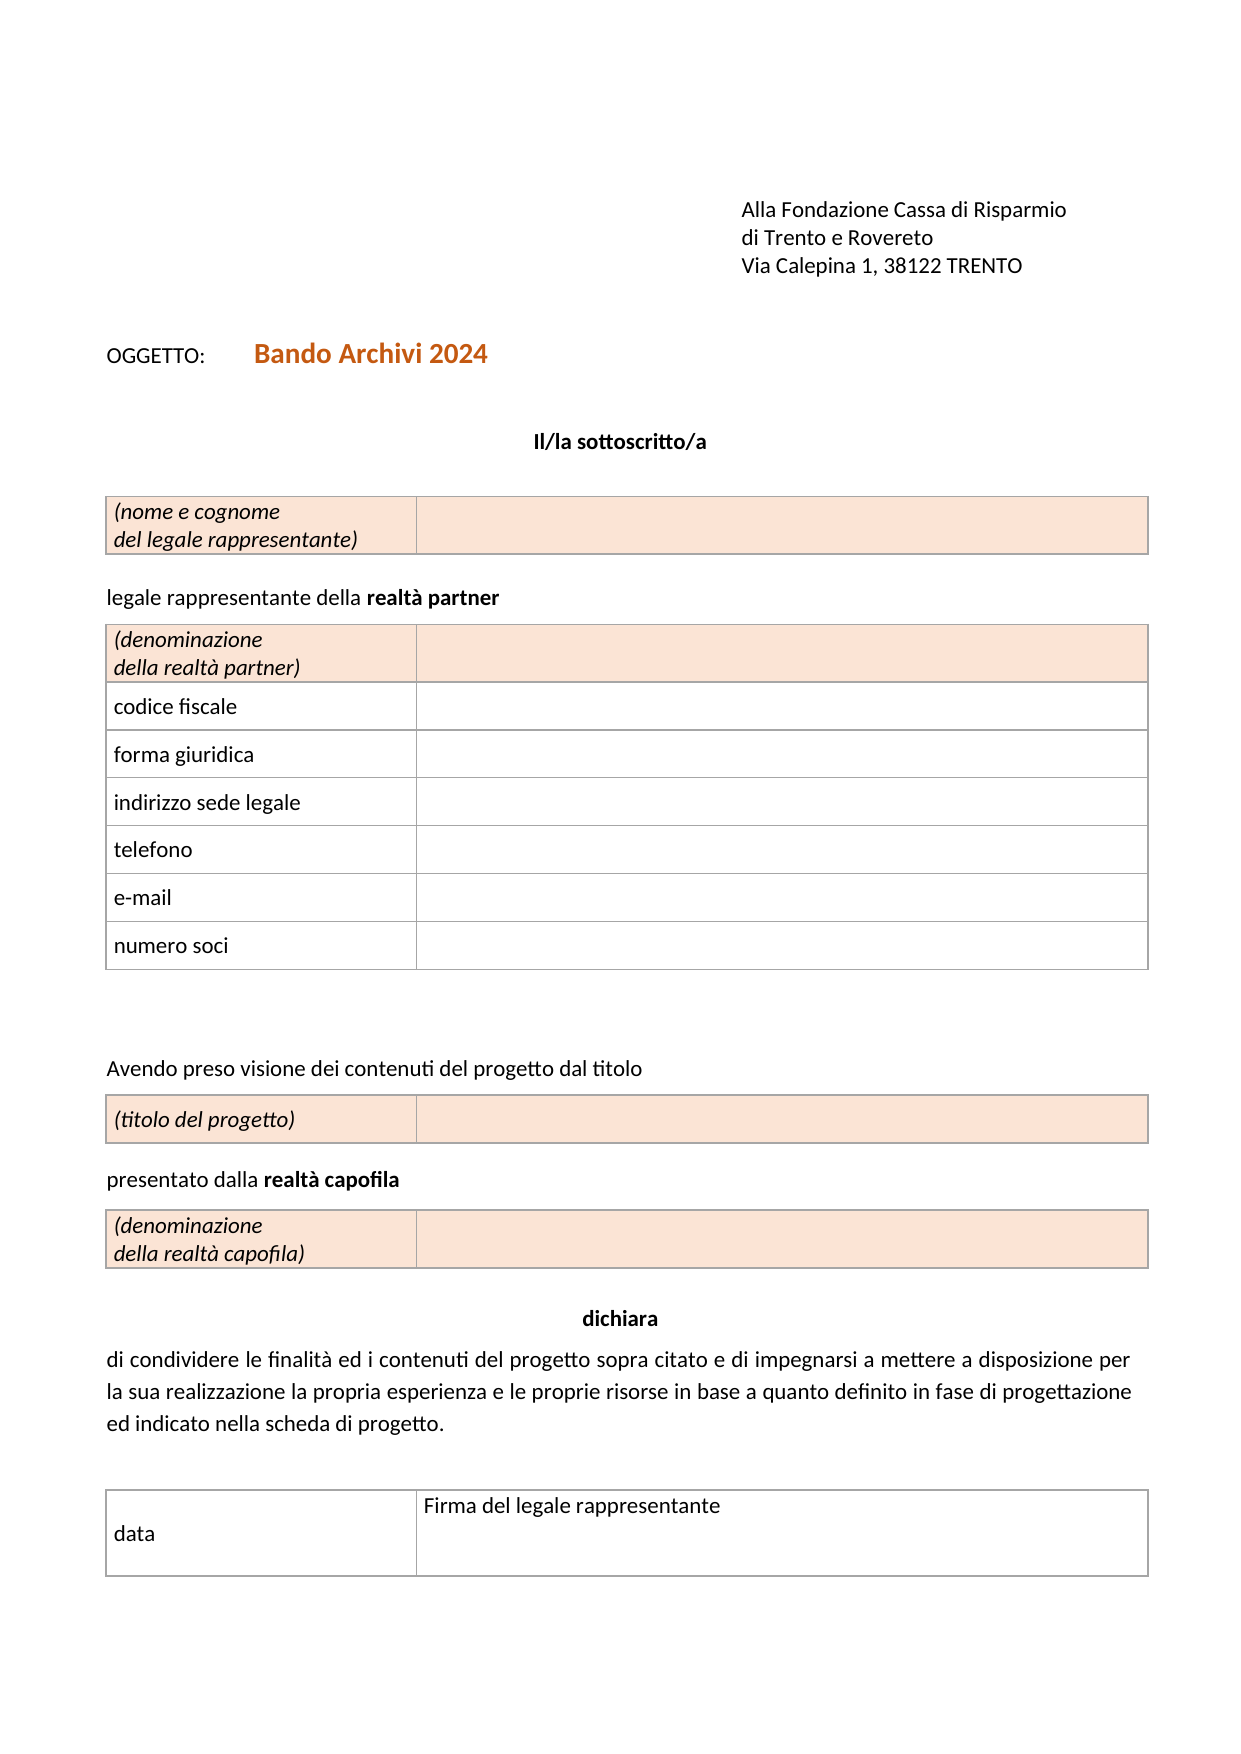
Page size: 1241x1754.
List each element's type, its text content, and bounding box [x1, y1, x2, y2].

text Alla Fondazione Cassa di Risparmio [741, 195, 1134, 223]
table_cell [417, 778, 1147, 825]
table_header Firma del legale rappresentante [417, 1491, 1147, 1575]
table_cell numero soci [107, 922, 416, 968]
table_header (denominazione della realtà capofila) [107, 1211, 416, 1267]
text di condividere le finalità ed i contenuti del progetto sopra citato e di impegnarsi a mettere a disposizione per la sua realizzazione la propria esperienza e le proprie risorse in base a quanto definito in fase di progettazione ed indicato nella scheda di progetto. [106, 1345, 1134, 1437]
text dichiara [106, 1304, 1134, 1332]
text Il/la sottoscritto/a [106, 427, 1134, 455]
table_header (titolo del progetto) [107, 1096, 416, 1142]
text Avendo preso visione dei contenuti del progetto dal titolo [106, 1054, 1134, 1082]
text presentato dalla realtà capofila [106, 1165, 1134, 1193]
table_cell codice fiscale [107, 683, 416, 729]
text di Trento e Rovereto [741, 223, 1134, 251]
table_cell telefono [107, 826, 416, 873]
table_header [417, 1096, 1147, 1142]
table_cell [417, 826, 1147, 873]
text OGGETTO: Bando Archivi 2024 [106, 336, 1134, 371]
table_header data [107, 1491, 416, 1575]
table_cell [417, 922, 1147, 968]
table_header [417, 1211, 1147, 1267]
table_cell [417, 683, 1147, 729]
table_cell indirizzo sede legale [107, 778, 416, 825]
table_header [417, 625, 1147, 681]
table_header (denominazione della realtà partner) [107, 625, 416, 681]
table_cell [417, 731, 1147, 777]
text legale rappresentante della realtà partner [106, 583, 1134, 611]
text Via Calepina 1, 38122 TRENTO [741, 251, 1134, 279]
table_cell [417, 874, 1147, 921]
table_header [417, 497, 1147, 553]
table_cell forma giuridica [107, 731, 416, 777]
table_header (nome e cognome del legale rappresentante) [107, 497, 416, 553]
table_cell e-mail [107, 874, 416, 921]
